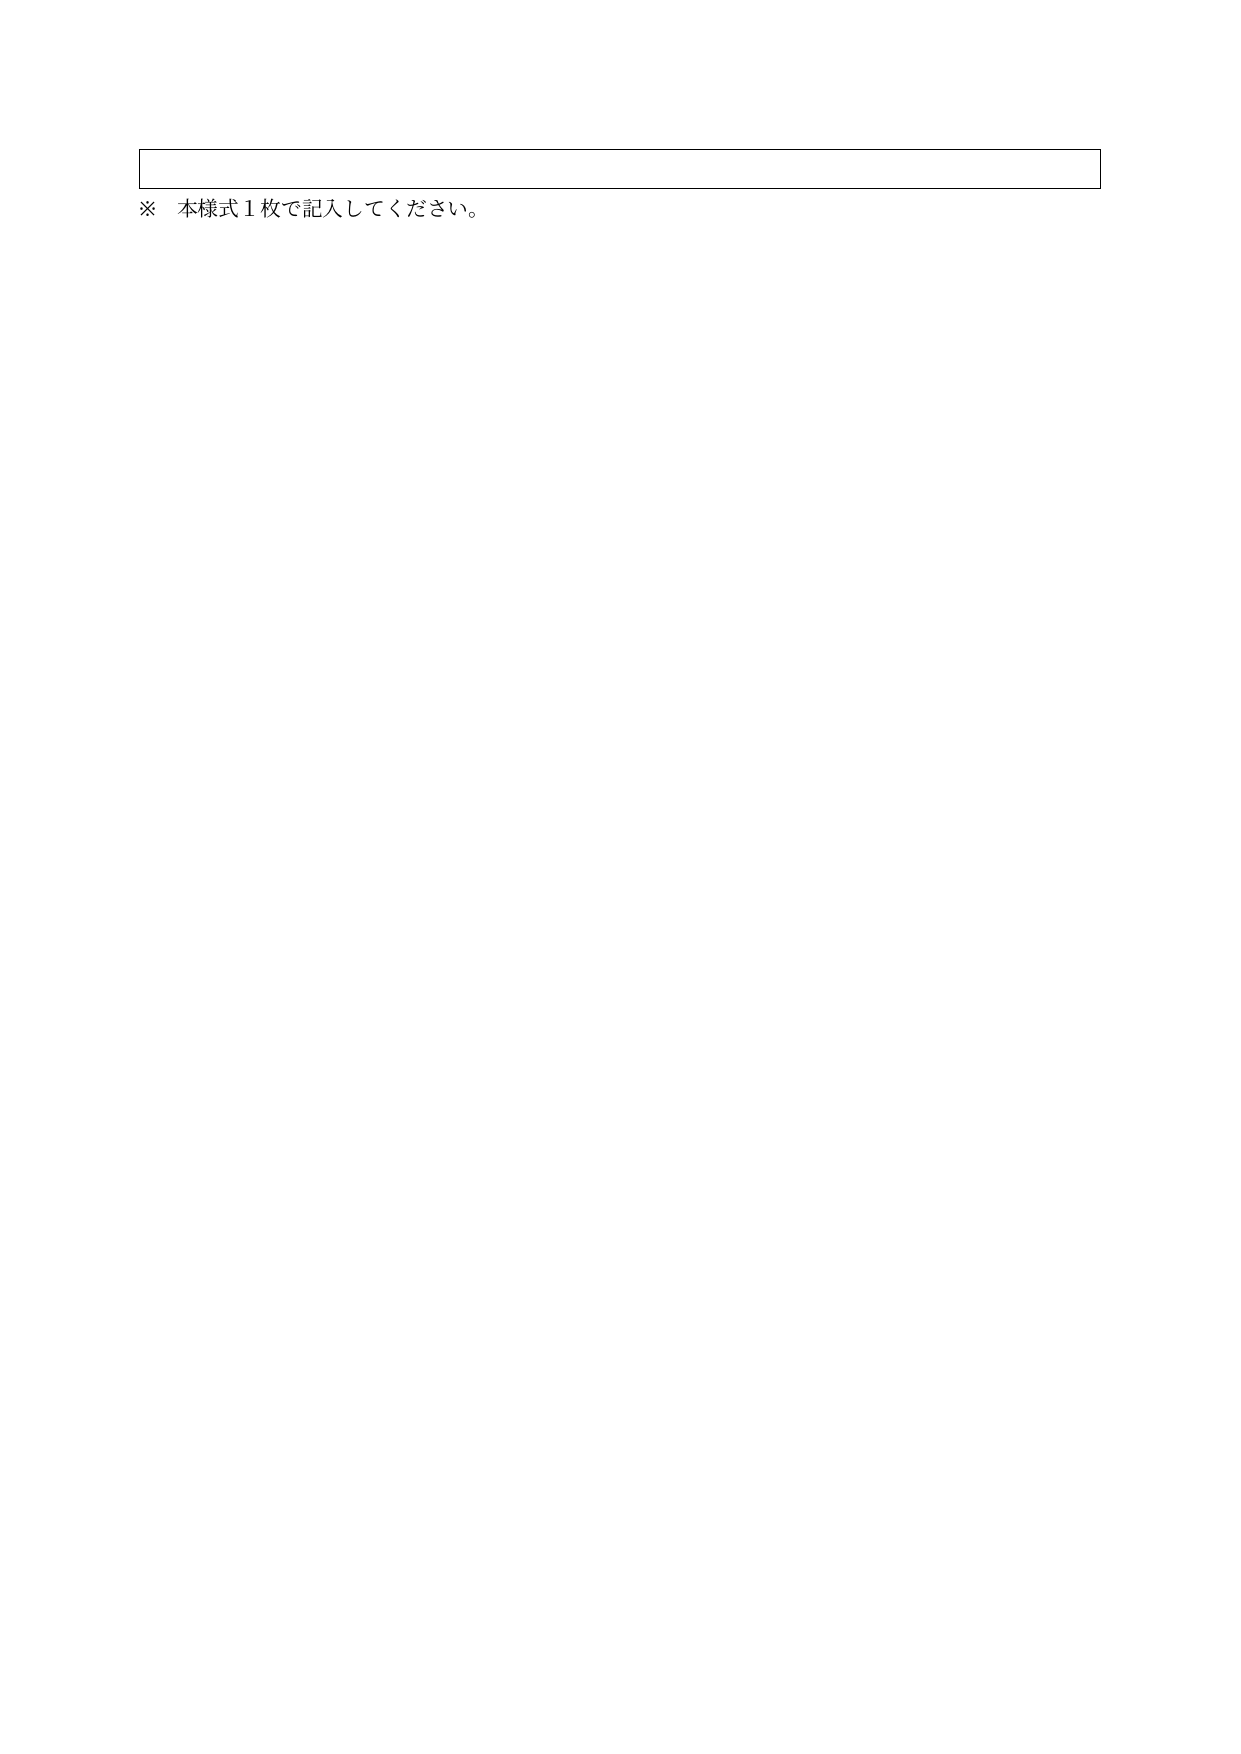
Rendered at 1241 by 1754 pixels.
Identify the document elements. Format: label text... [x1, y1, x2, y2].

text ※ 本様式１枚で記入してください。 [139, 189, 1101, 226]
table_header [140, 150, 1100, 188]
